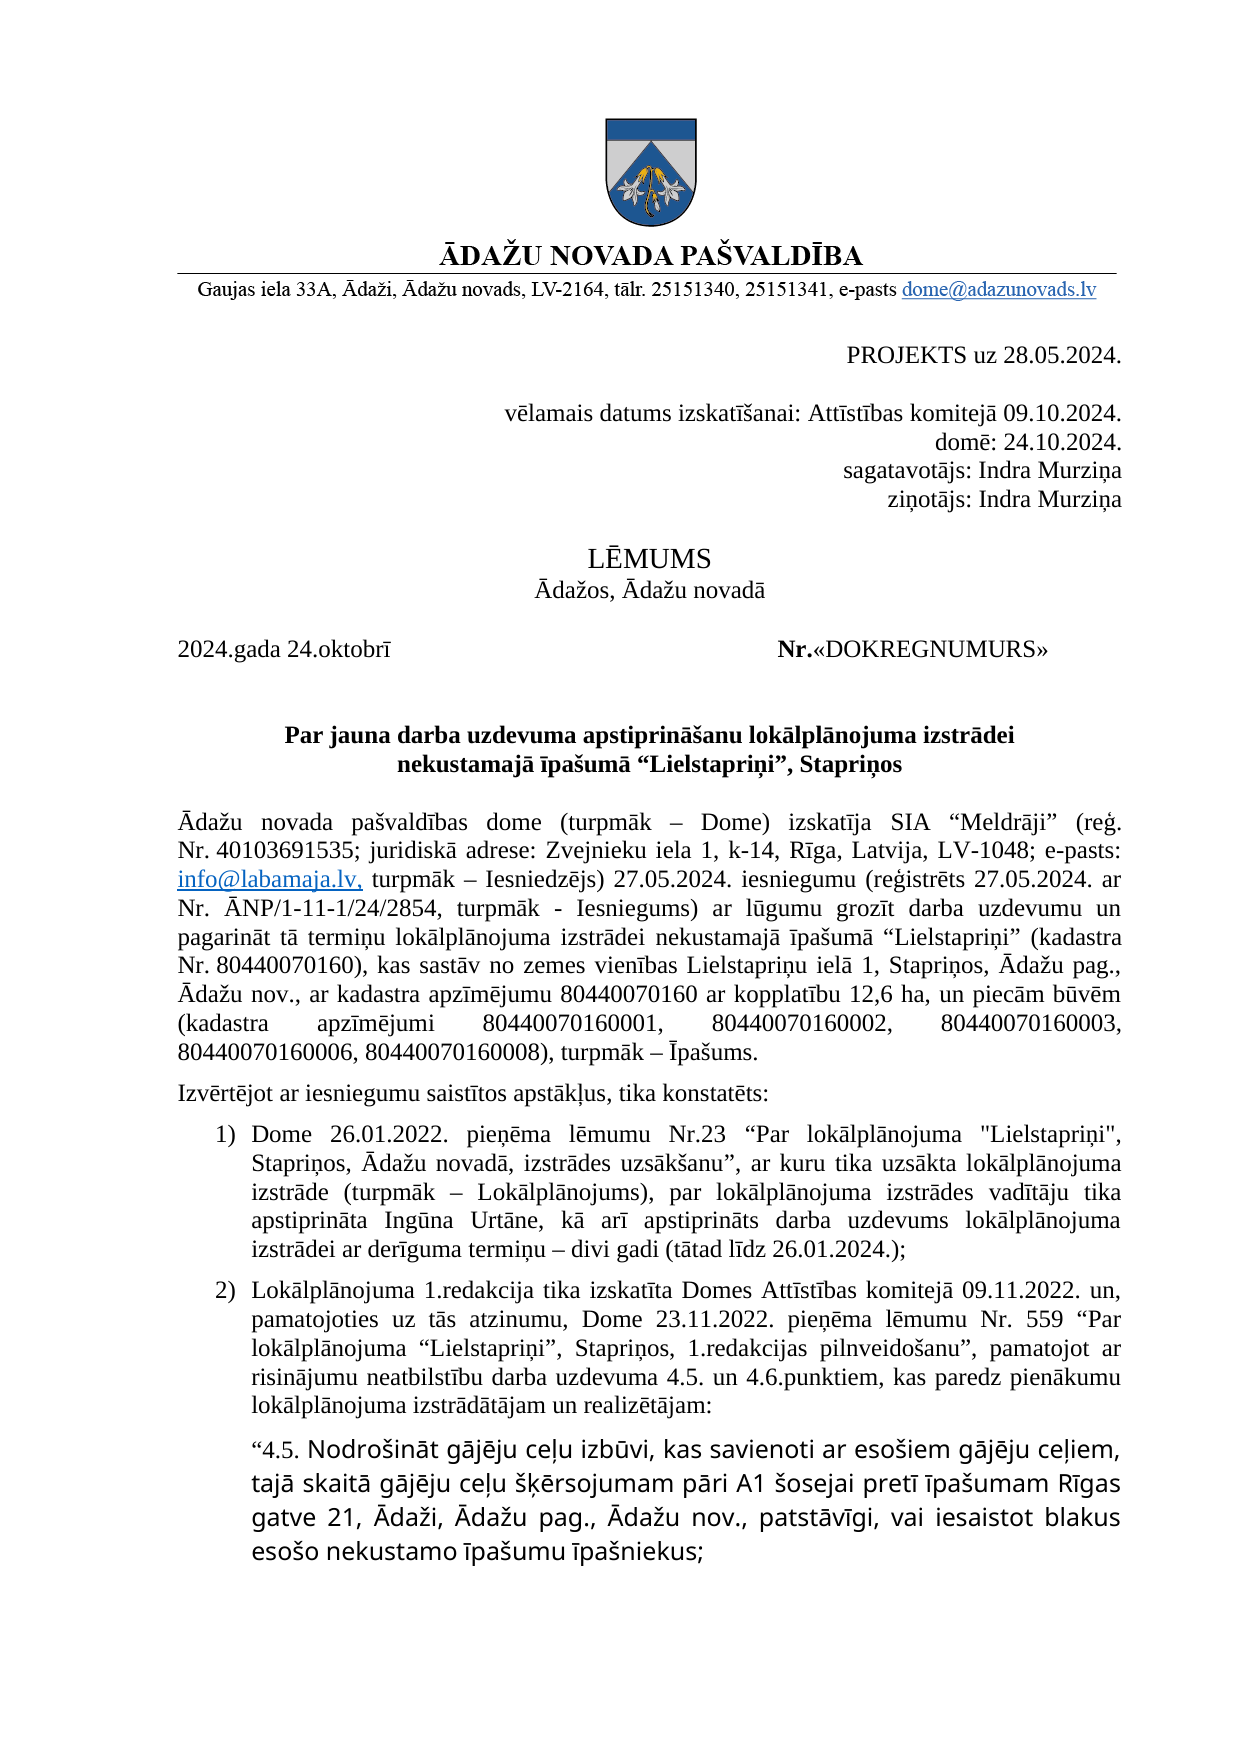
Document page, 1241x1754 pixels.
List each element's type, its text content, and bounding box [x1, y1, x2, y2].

list Dome 26.01.2022. pieņēma lēmumu Nr.23 “Par lokālplānojuma "Lielstapriņi", Stapriņos, Ādažu novadā, izstrādes uzsākšanu”, ar kuru tika uzsākta lokālplānojuma izstrāde (turpmāk – Lokālplānojums), par lokālplānojuma izstrādes vadītāju tika apstiprināta Ingūna Urtāne, kā arī apstiprināts darba uzdevums lokālplānojuma izstrādei ar derīguma termiņu – divi gadi (tātad līdz 26.01.2024.); [215, 1119, 1122, 1263]
picture [177, 118, 1117, 310]
text Izvērtējot ar iesniegumu saistītos apstākļus, tika konstatēts: [177, 1078, 1122, 1107]
text nekustamajā īpašumā “Lielstapriņi”, Stapriņos [177, 749, 1122, 778]
text 2024.gada 24.oktobrī Nr.«DOKREGNUMURS» [177, 634, 1122, 663]
text sagatavotājs: Indra Murziņa [177, 455, 1122, 484]
list Lokālplānojuma 1.redakcija tika izskatīta Domes Attīstības komitejā 09.11.2022. un, pamatojoties uz tās atzinumu, Dome 23.11.2022. pieņēma lēmumu Nr. 559 “Par lokālplānojuma “Lielstapriņi”, Stapriņos, 1.redakcijas pilnveidošanu”, pamatojot ar risinājumu neatbilstību darba uzdevuma 4.5. un 4.6.punktiem, kas paredz pienākumu lokālplānojuma izstrādātājam un realizētājam: [215, 1276, 1122, 1419]
text vēlamais datums izskatīšanai: Attīstības komitejā 09.10.2024. [177, 398, 1122, 427]
text Ādažos, Ādažu novadā [177, 575, 1122, 604]
text ziņotājs: Indra Murziņa [177, 484, 1122, 513]
text domē: 24.10.2024. [177, 427, 1122, 455]
text Ādažu novada pašvaldības dome (turpmāk – Dome) izskatīja SIA “Meldrāji” (reģ. Nr. 40103691535; juridiskā adrese: Zvejnieku iela 1, k-14, Rīga, Latvija, LV-1048; e-pasts: info@labamaja.lv, turpmāk – Iesniedzējs) 27.05.2024. iesniegumu (reģistrēts 27.05.2024. ar Nr. ĀNP/1-11-1/24/2854, turpmāk - Iesniegums) ar lūgumu grozīt darba uzdevumu un pagarināt tā termiņu lokālplānojuma izstrādei nekustamajā īpašumā “Lielstapriņi” (kadastra Nr. 80440070160), kas sastāv no zemes vienības Lielstapriņu ielā 1, Stapriņos, Ādažu pag., Ādažu nov., ar kadastra apzīmējumu 80440070160 ar kopplatību 12,6 ha, un piecām būvēm (kadastra apzīmējumi 80440070160001, 80440070160002, 80440070160003, 80440070160006, 80440070160008), turpmāk – Īpašums. [177, 807, 1122, 1066]
text LĒMUMS [177, 542, 1122, 575]
text PROJEKTS uz 28.05.2024. [177, 340, 1122, 369]
text Par jauna darba uzdevuma apstiprināšanu lokālplānojuma izstrādei [177, 721, 1122, 749]
text “4.5. Nodrošināt gājēju ceļu izbūvi, kas savienoti ar esošiem gājēju ceļiem, tajā skaitā gājēju ceļu šķērsojumam pāri A1 šosejai pretī īpašumam Rīgas gatve 21, Ādaži, Ādažu pag., Ādažu nov., patstāvīgi, vai iesaistot blakus esošo nekustamo īpašumu īpašniekus; [251, 1432, 1122, 1568]
